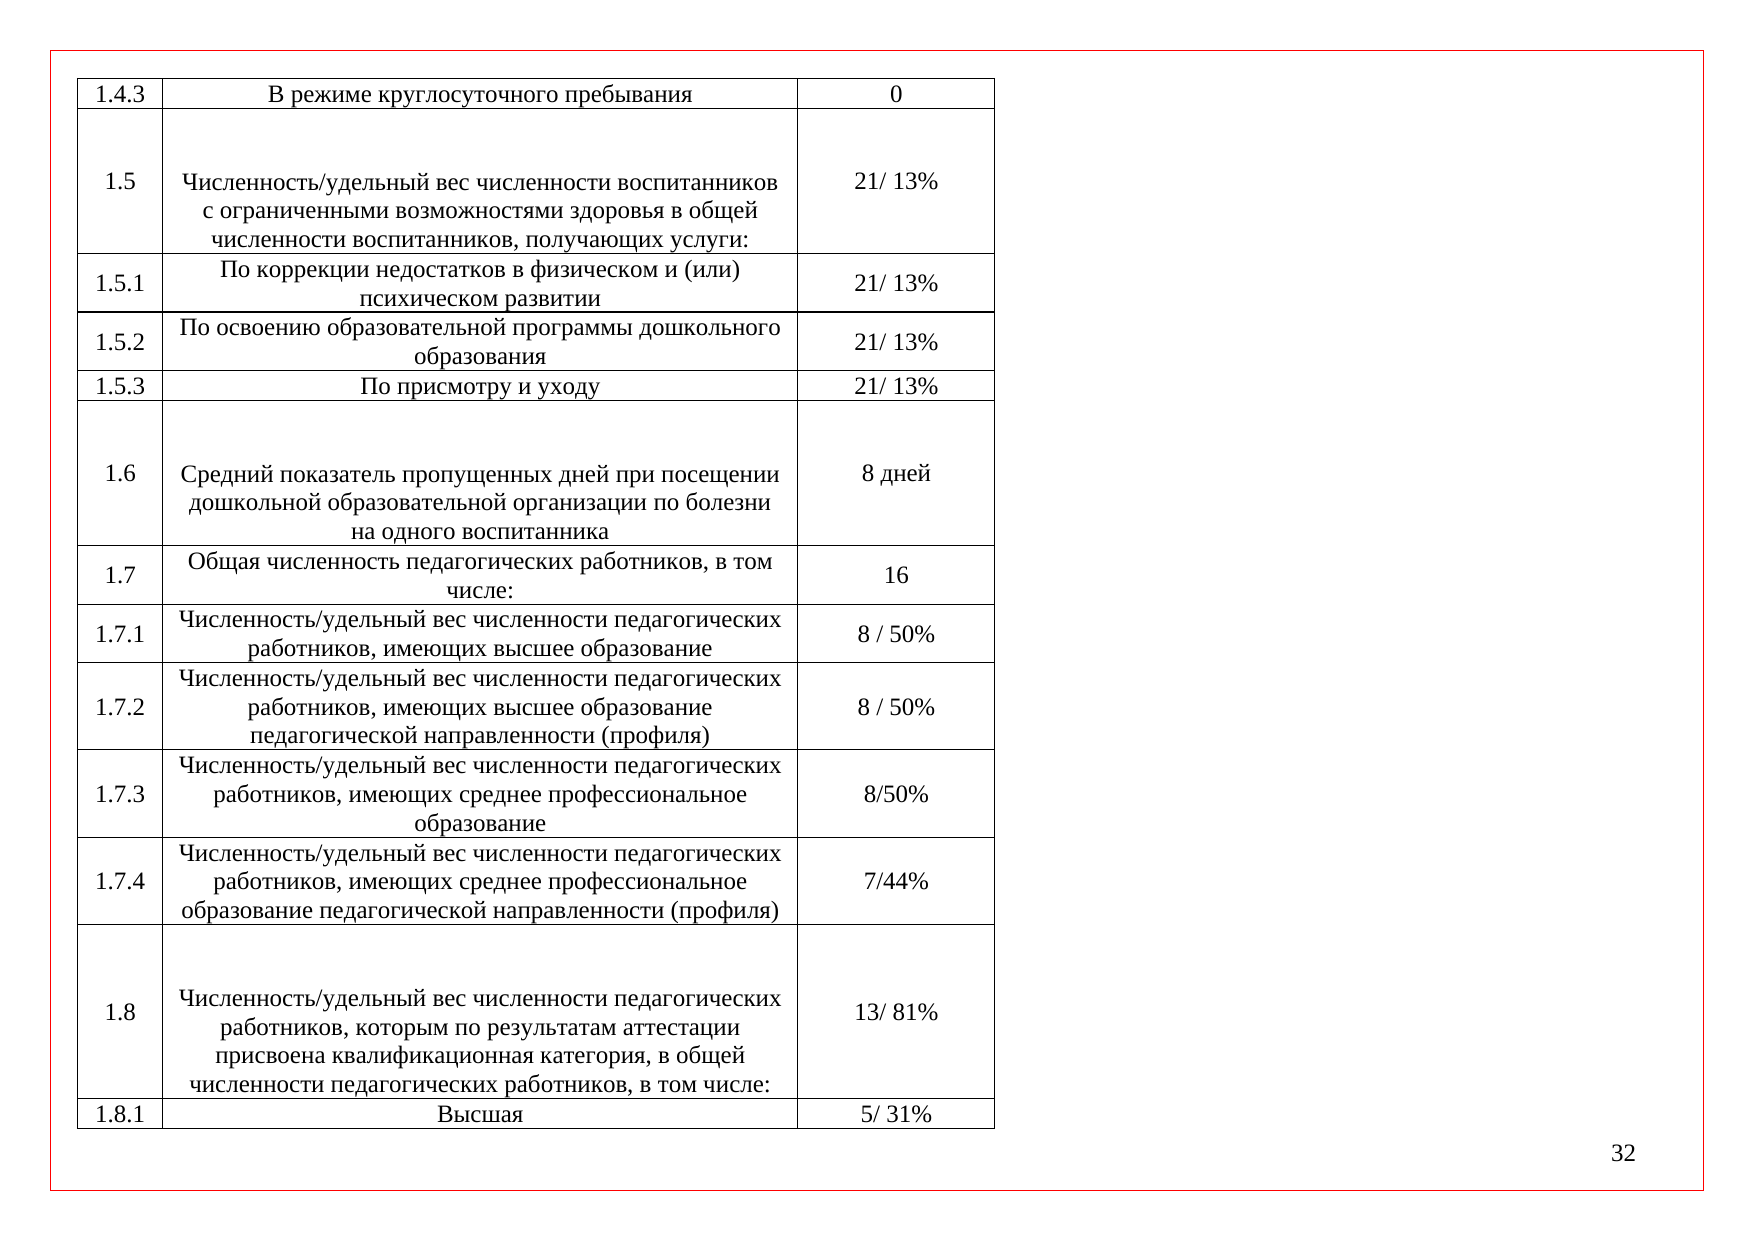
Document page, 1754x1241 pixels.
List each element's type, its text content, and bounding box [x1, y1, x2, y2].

table_cell Численность/удельный вес численности педагогических работников, имеющих высшее образование [163, 605, 797, 662]
table_cell По коррекции недостатков в физическом и (или) психическом развитии [163, 254, 797, 311]
table_cell 8 дней [798, 401, 994, 545]
table_cell 1.5.1 [78, 254, 162, 311]
table_cell Численность/удельный вес численности воспитанников с ограниченными возможностями здоровья в общей численности воспитанников, получающих услуги: [163, 109, 797, 253]
table_cell 1.7.1 [78, 605, 162, 662]
table_cell 1.6 [78, 401, 162, 545]
table_cell 1.7.4 [78, 838, 162, 924]
table_cell 0 [798, 79, 994, 108]
table_cell 8 / 50% [798, 663, 994, 749]
table_cell Численность/удельный вес численности педагогических работников, которым по результатам аттестации присвоена квалификационная категория, в общей численности педагогических работников, в том числе: [163, 925, 797, 1098]
table_cell 8 / 50% [798, 605, 994, 662]
table_cell 21/ 13% [798, 109, 994, 253]
table_cell В режиме круглосуточного пребывания [163, 79, 797, 108]
table_cell 5/ 31% [798, 1099, 994, 1128]
table_cell 16 [798, 546, 994, 603]
table_cell 21/ 13% [798, 254, 994, 311]
table_cell Общая численность педагогических работников, в том числе: [163, 546, 797, 603]
table_cell Численность/удельный вес численности педагогических работников, имеющих высшее образование педагогической направленности (профиля) [163, 663, 797, 749]
table_cell 1.7.3 [78, 750, 162, 837]
table_cell 1.7 [78, 546, 162, 603]
table_cell По присмотру и уходу [163, 371, 797, 400]
table_cell 13/ 81% [798, 925, 994, 1098]
table_cell 1.5 [78, 109, 162, 253]
table_cell 1.4.3 [78, 79, 162, 108]
table_cell 21/ 13% [798, 313, 994, 370]
table_cell Численность/удельный вес численности педагогических работников, имеющих среднее профессиональное образование педагогической направленности (профиля) [163, 838, 797, 924]
table_cell 1.8.1 [78, 1099, 162, 1128]
table_cell По освоению образовательной программы дошкольного образования [163, 313, 797, 370]
table_cell 1.5.3 [78, 371, 162, 400]
table_cell 8/50% [798, 750, 994, 837]
table_cell 1.5.2 [78, 313, 162, 370]
table_cell Численность/удельный вес численности педагогических работников, имеющих среднее профессиональное образование [163, 750, 797, 837]
table_cell 21/ 13% [798, 371, 994, 400]
table_cell 1.7.2 [78, 663, 162, 749]
table_cell 1.8 [78, 925, 162, 1098]
table_cell Высшая [163, 1099, 797, 1128]
table_cell 7/44% [798, 838, 994, 924]
table_cell Средний показатель пропущенных дней при посещении дошкольной образовательной организации по болезни на одного воспитанника [163, 401, 797, 545]
